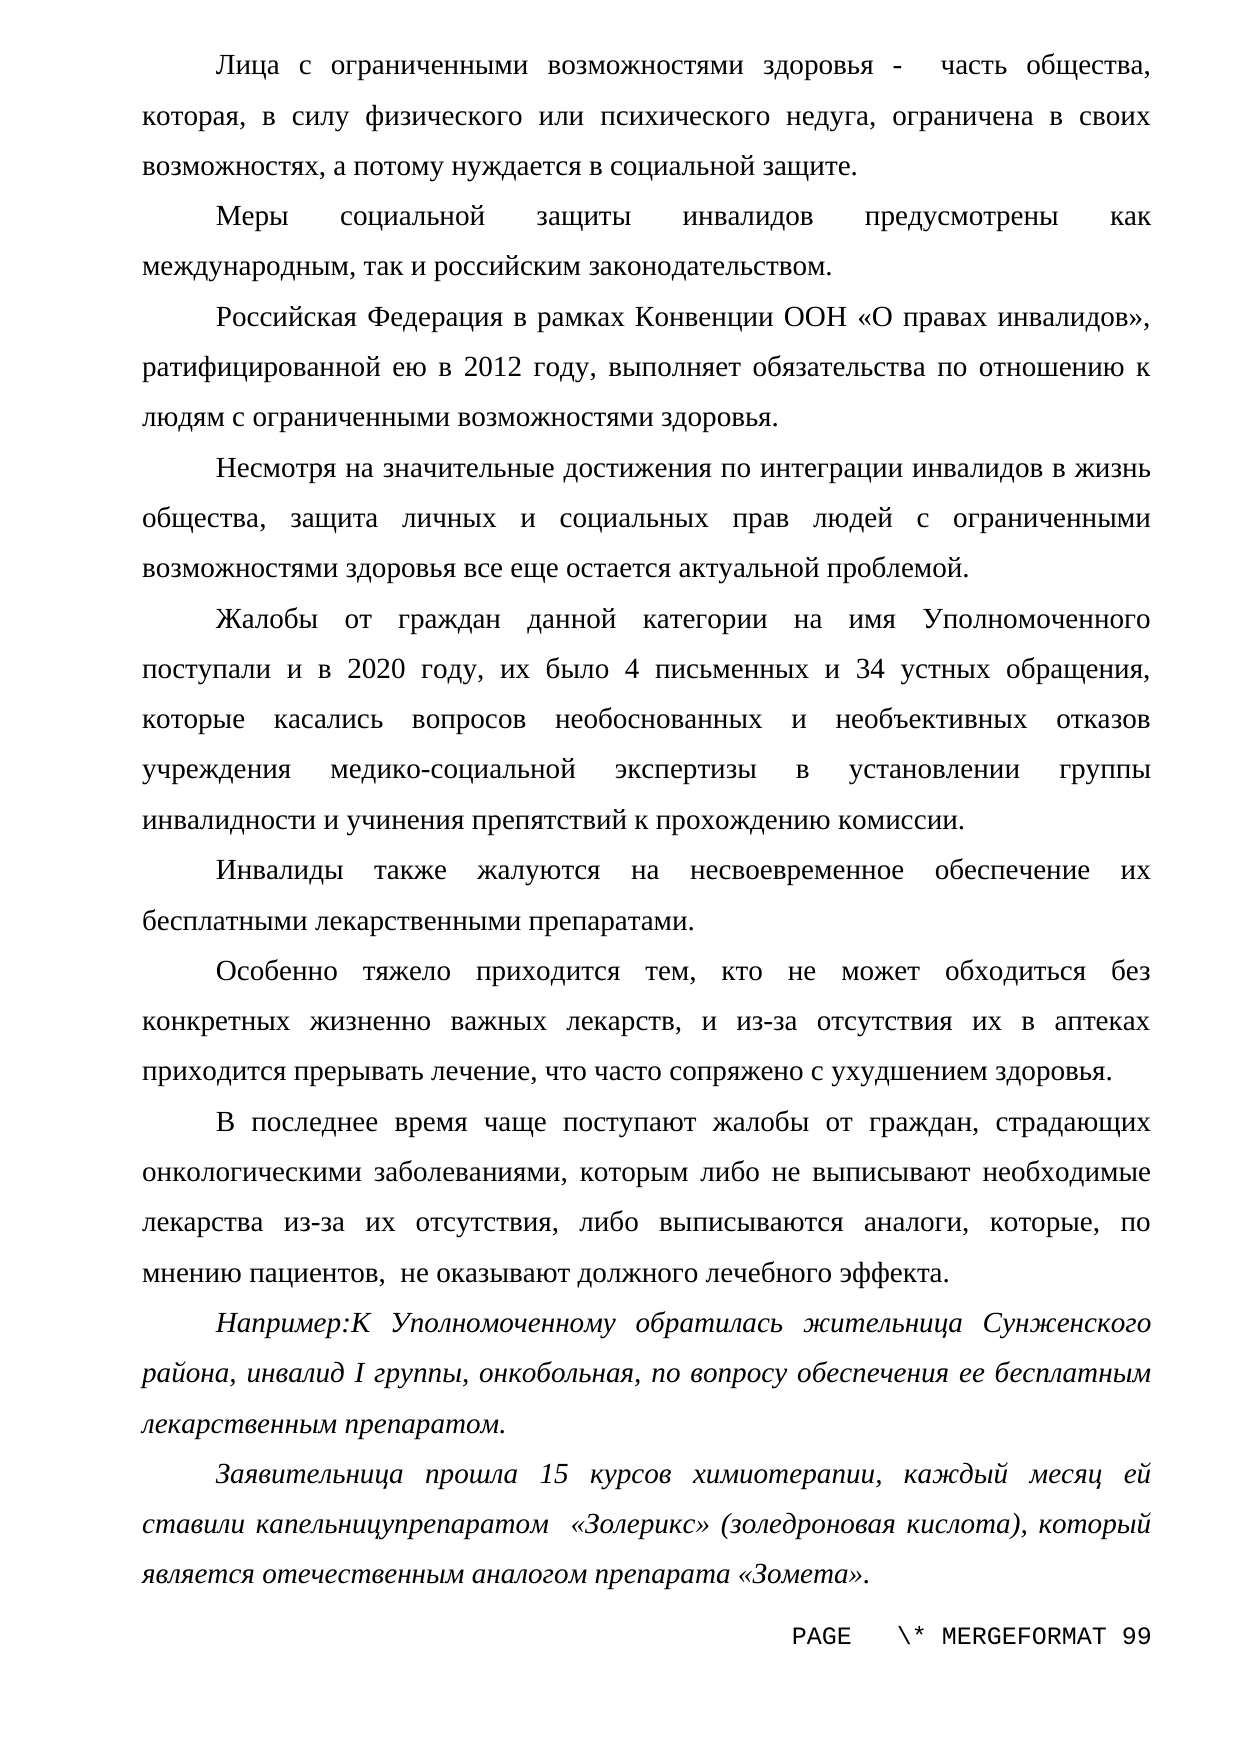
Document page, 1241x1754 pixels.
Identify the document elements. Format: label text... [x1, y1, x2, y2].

text В последнее время чаще поступают жалобы от граждан, страдающих онкологическими заболеваниями, которым либо не выписывают необходимые лекарства из-за их отсутствия, либо выписываются аналоги, которые, по мнению пациентов, не оказывают должного лечебного эффекта. [142, 1104, 1152, 1288]
text Например:К Уполномоченному обратилась жительница Сунженского района, инвалид I группы, онкобольная, по вопросу обеспечения ее бесплатным лекарственным препаратом. [142, 1305, 1152, 1439]
text Инвалиды также жалуются на несвоевременное обеспечение их бесплатными лекарственными препаратами. [142, 852, 1152, 936]
text Лица с ограниченными возможностями здоровья - часть общества, которая, в силу физического или психического недуга, ограничена в своих возможностях, а потому нуждается в социальной защите. [142, 47, 1152, 181]
text Российская Федерация в рамках Конвенции ООН «О правах инвалидов», ратифицированной ею в 2012 году, выполняет обязательства по отношению к людям с ограниченными возможностями здоровья. [142, 299, 1152, 433]
text Заявительница прошла 15 курсов химиотерапии, каждый месяц ей ставили капельницупрепаратом «Золерикс» (золедроновая кислота), который является отечественным аналогом препарата «Зомета». [142, 1456, 1152, 1590]
text Особенно тяжело приходится тем, кто не может обходиться без конкретных жизненно важных лекарств, и из-за отсутствия их в аптеках приходится прерывать лечение, что часто сопряжено с ухудшением здоровья. [142, 953, 1152, 1087]
text Меры социальной защиты инвалидов предусмотрены как международным, так и российским законодательством. [142, 198, 1152, 282]
text Несмотря на значительные достижения по интеграции инвалидов в жизнь общества, защита личных и социальных прав людей с ограниченными возможностями здоровья все еще остается актуальной проблемой. [142, 450, 1152, 584]
text Жалобы от граждан данной категории на имя Уполномоченного поступали и в 2020 году, их было 4 письменных и 34 устных обращения, которые касались вопросов необоснованных и необъективных отказов учреждения медико-социальной экспертизы в установлении группы инвалидности и учинения препятствий к прохождению комиссии. [142, 601, 1152, 836]
